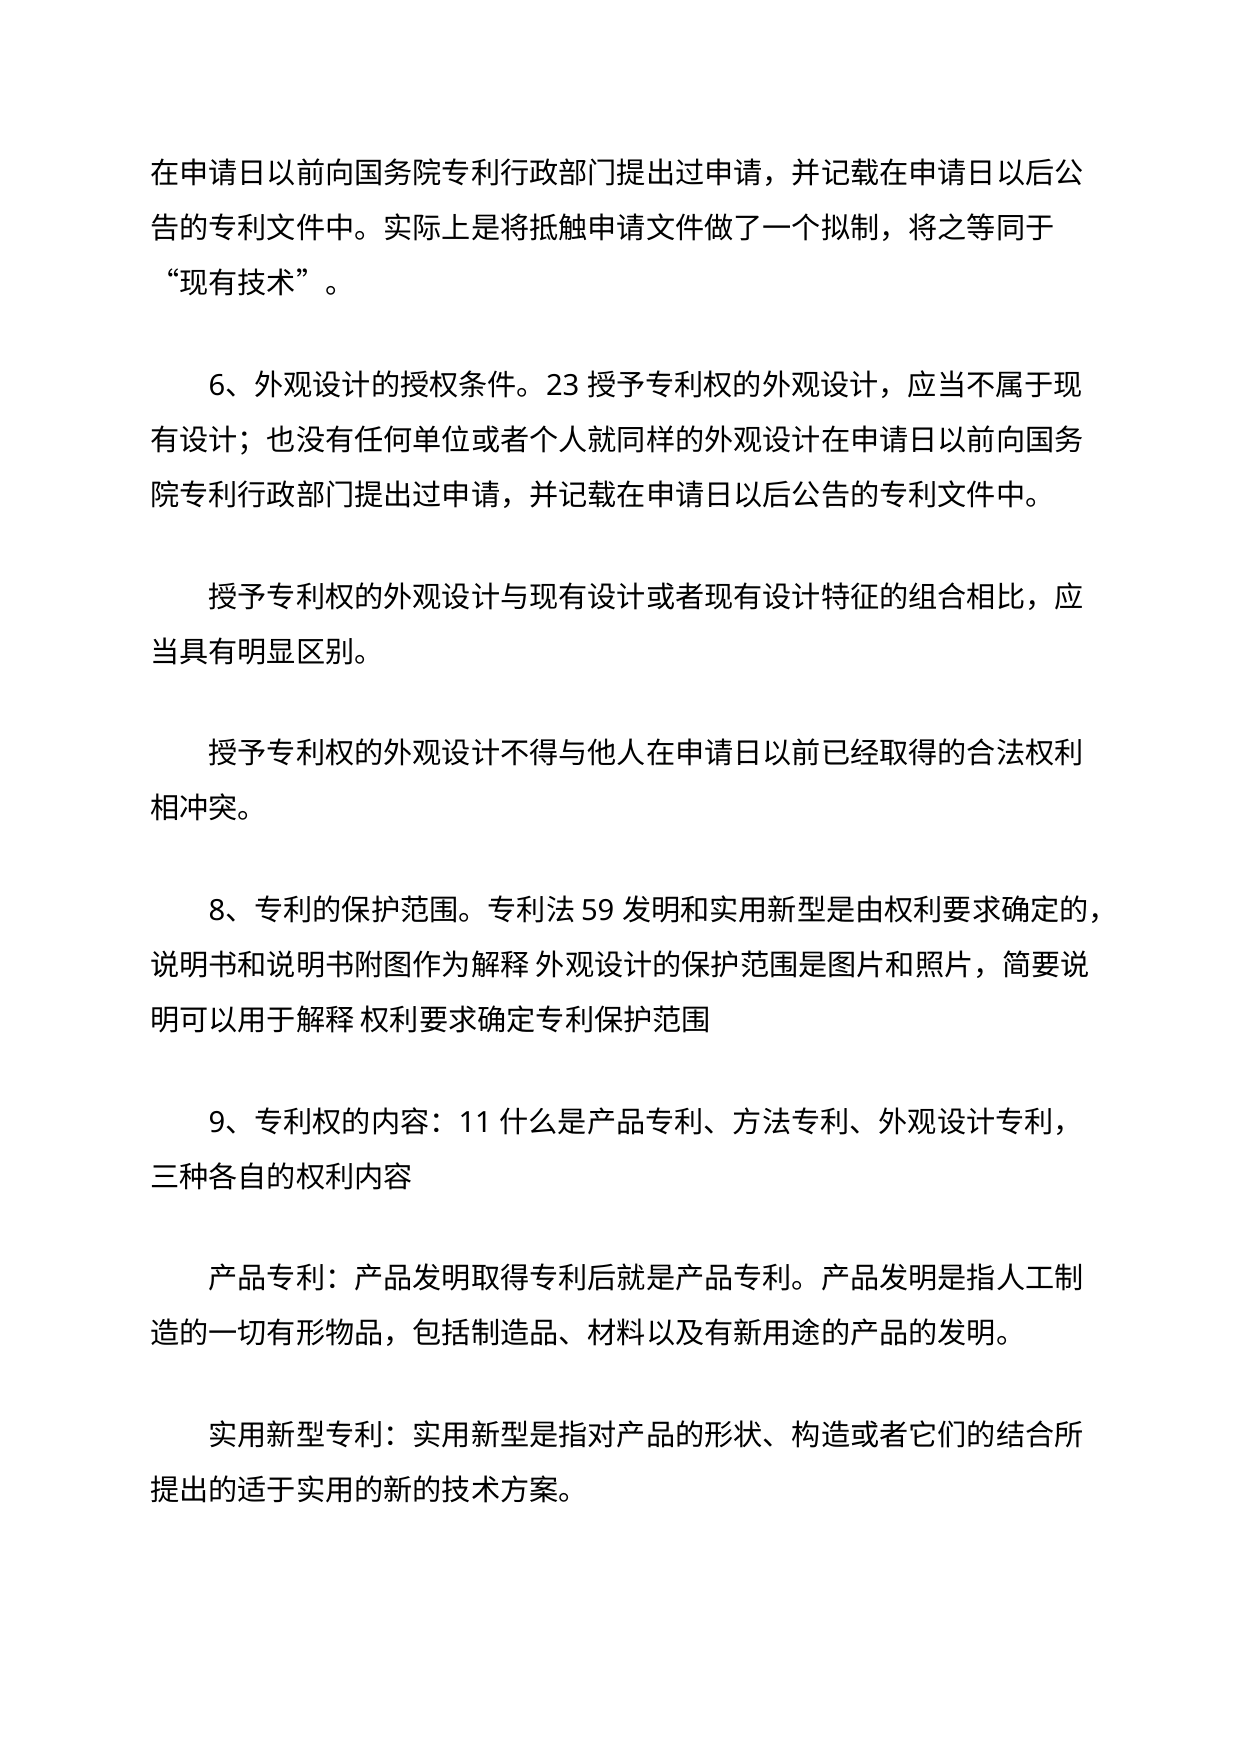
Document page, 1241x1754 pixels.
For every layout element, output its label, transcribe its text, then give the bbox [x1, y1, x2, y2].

text 产品专利：产品发明取得专利后就是产品专利。产品发明是指人工制造的一切有形物品，包括制造品、材料以及有新用途的产品的发明。 [150, 1255, 1090, 1352]
text 6、外观设计的授权条件。23 授予专利权的外观设计，应当不属于现有设计；也没有任何单位或者个人就同样的外观设计在申请日以前向国务院专利行政部门提出过申请，并记载在申请日以后公告的专利文件中。 [150, 362, 1090, 514]
text 8、专利的保护范围。专利法59 发明和实用新型是由权利要求确定的，说明书和说明书附图作为解释 外观设计的保护范围是图片和照片，简要说明可以用于解释 权利要求确定专利保护范围 [150, 887, 1090, 1039]
text 授予专利权的外观设计不得与他人在申请日以前已经取得的合法权利相冲突。 [150, 730, 1090, 827]
text 实用新型专利：实用新型是指对产品的形状、构造或者它们的结合所提出的适于实用的新的技术方案。 [150, 1412, 1090, 1509]
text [150, 150, 1090, 302]
text 9、专利权的内容：11 什么是产品专利、方法专利、外观设计专利，三种各自的权利内容 [150, 1098, 1090, 1196]
text 授予专利权的外观设计与现有设计或者现有设计特征的组合相比，应当具有明显区别。 [150, 573, 1090, 670]
